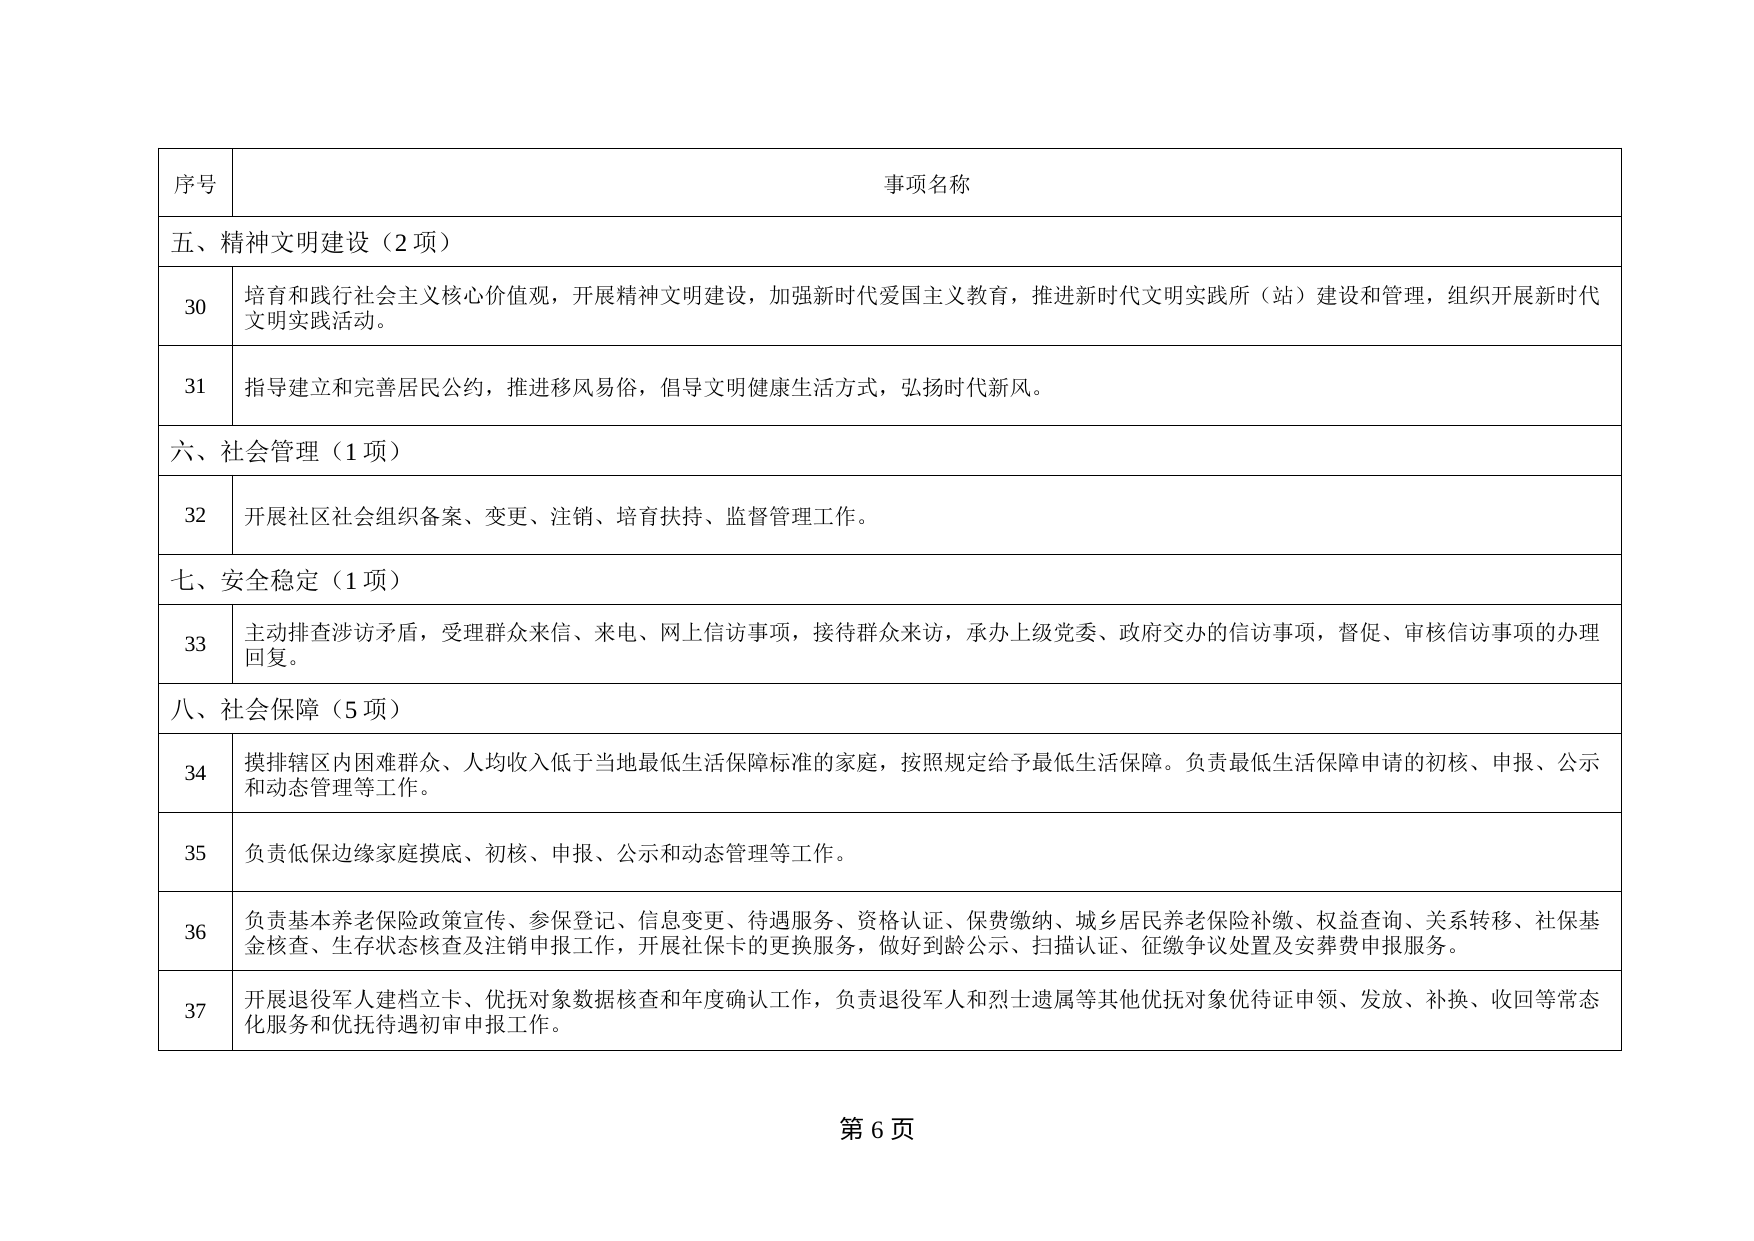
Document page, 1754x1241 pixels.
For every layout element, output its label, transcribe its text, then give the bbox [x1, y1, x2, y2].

table_cell 36 [159, 892, 232, 970]
table_header 序号 [159, 149, 232, 216]
table_cell 主动排查涉访矛盾，受理群众来信、来电、网上信访事项，接待群众来访，承办上级党委、政府交办的信访事项，督促、审核信访事项的办理回复。 [233, 605, 1621, 683]
table_cell 开展社区社会组织备案、变更、注销、培育扶持、监督管理工作。 [233, 476, 1621, 554]
table_cell 开展退役军人建档立卡、优抚对象数据核查和年度确认工作，负责退役军人和烈士遗属等其他优抚对象优待证申领、发放、补换、收回等常态化服务和优抚待遇初审申报工作。 [233, 971, 1621, 1049]
table_cell 指导建立和完善居民公约，推进移风易俗，倡导文明健康生活方式，弘扬时代新风。 [233, 346, 1621, 424]
table_cell 33 [159, 605, 232, 683]
table_header 事项名称 [233, 149, 1621, 216]
table_cell 五、精神文明建设（2项） [159, 217, 1621, 266]
table_cell 培育和践行社会主义核心价值观，开展精神文明建设，加强新时代爱国主义教育，推进新时代文明实践所（站）建设和管理，组织开展新时代文明实践活动。 [233, 267, 1621, 345]
table_cell 31 [159, 346, 232, 424]
table_cell 六、社会管理（1项） [159, 426, 1621, 474]
table_cell 32 [159, 476, 232, 554]
table_cell 八、社会保障（5项） [159, 684, 1621, 733]
table_cell 37 [159, 971, 232, 1049]
table_cell 30 [159, 267, 232, 345]
table_cell 摸排辖区内困难群众、人均收入低于当地最低生活保障标准的家庭，按照规定给予最低生活保障。负责最低生活保障申请的初核、申报、公示和动态管理等工作。 [233, 734, 1621, 812]
table_cell 负责低保边缘家庭摸底、初核、申报、公示和动态管理等工作。 [233, 813, 1621, 891]
table_cell 七、安全稳定（1项） [159, 555, 1621, 604]
table_cell 负责基本养老保险政策宣传、参保登记、信息变更、待遇服务、资格认证、保费缴纳、城乡居民养老保险补缴、权益查询、关系转移、社保基金核查、生存状态核查及注销申报工作，开展社保卡的更换服务，做好到龄公示、扫描认证、征缴争议处置及安葬费申报服务。 [233, 892, 1621, 970]
table_cell 35 [159, 813, 232, 891]
table_cell 34 [159, 734, 232, 812]
